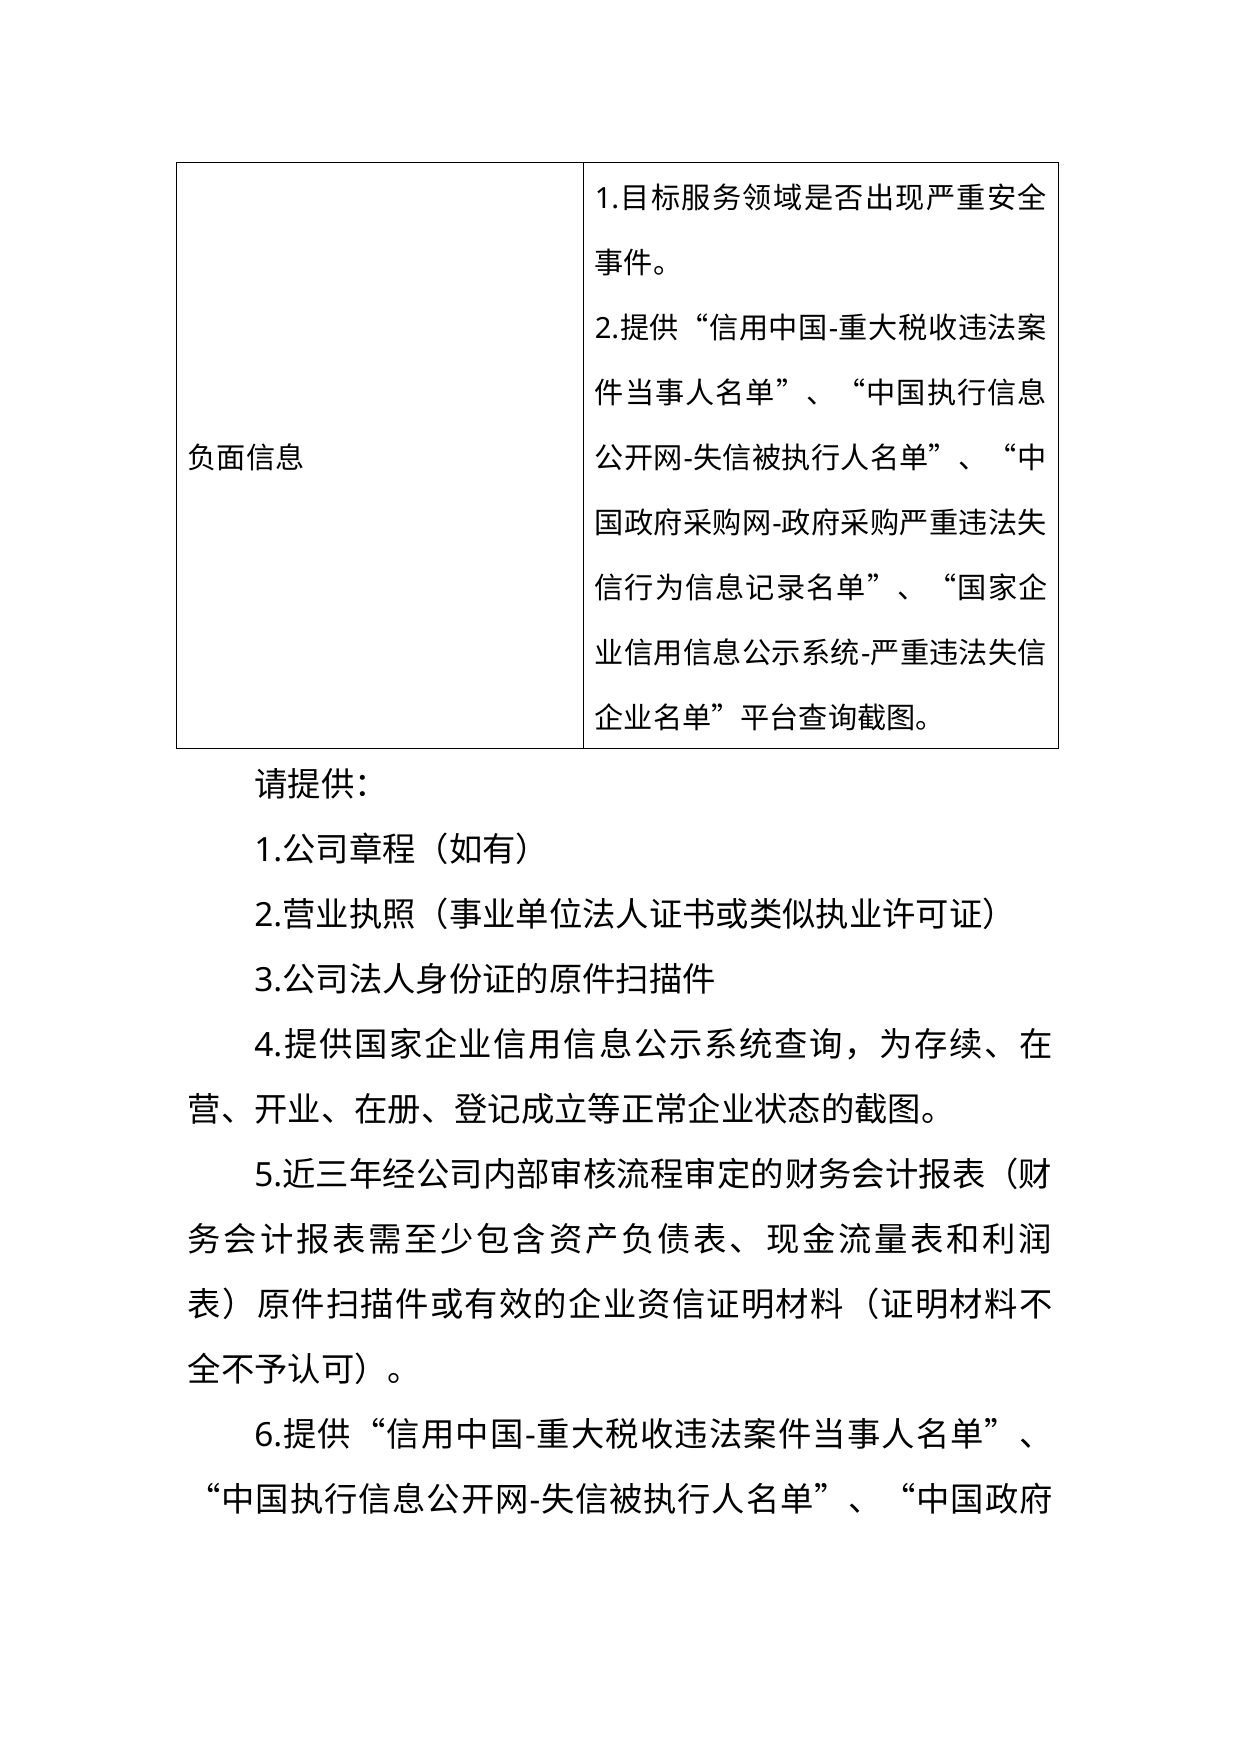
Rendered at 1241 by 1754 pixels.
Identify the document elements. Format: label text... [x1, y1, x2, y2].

list 3.公司法人身份证的原件扫描件 [187, 944, 1053, 1009]
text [187, 1399, 1053, 1529]
text 5.近三年经公司内部审核流程审定的财务会计报表（财务会计报表需至少包含资产负债表、现金流量表和利润表）原件扫描件或有效的企业资信证明材料（证明材料不全不予认可）。 [187, 1139, 1053, 1399]
list 1.公司章程（如有） [187, 814, 1053, 879]
table_cell 负面信息 [177, 163, 583, 748]
table_cell 1.目标服务领域是否出现严重安全事件。 2.提供“信用中国-重大税收违法案件当事人名单”、“中国执行信息公开网-失信被执行人名单”、“中国政府采购网-政府采购严重违法失信行为信息记录名单”、“国家企业信用信息公示系统-严重违法失信企业名单”平台查询截图。 [584, 163, 1058, 748]
text 请提供： [187, 749, 1053, 814]
text 4.提供国家企业信用信息公示系统查询，为存续、在营、开业、在册、登记成立等正常企业状态的截图。 [187, 1009, 1053, 1139]
list 2.营业执照（事业单位法人证书或类似执业许可证） [187, 879, 1053, 944]
